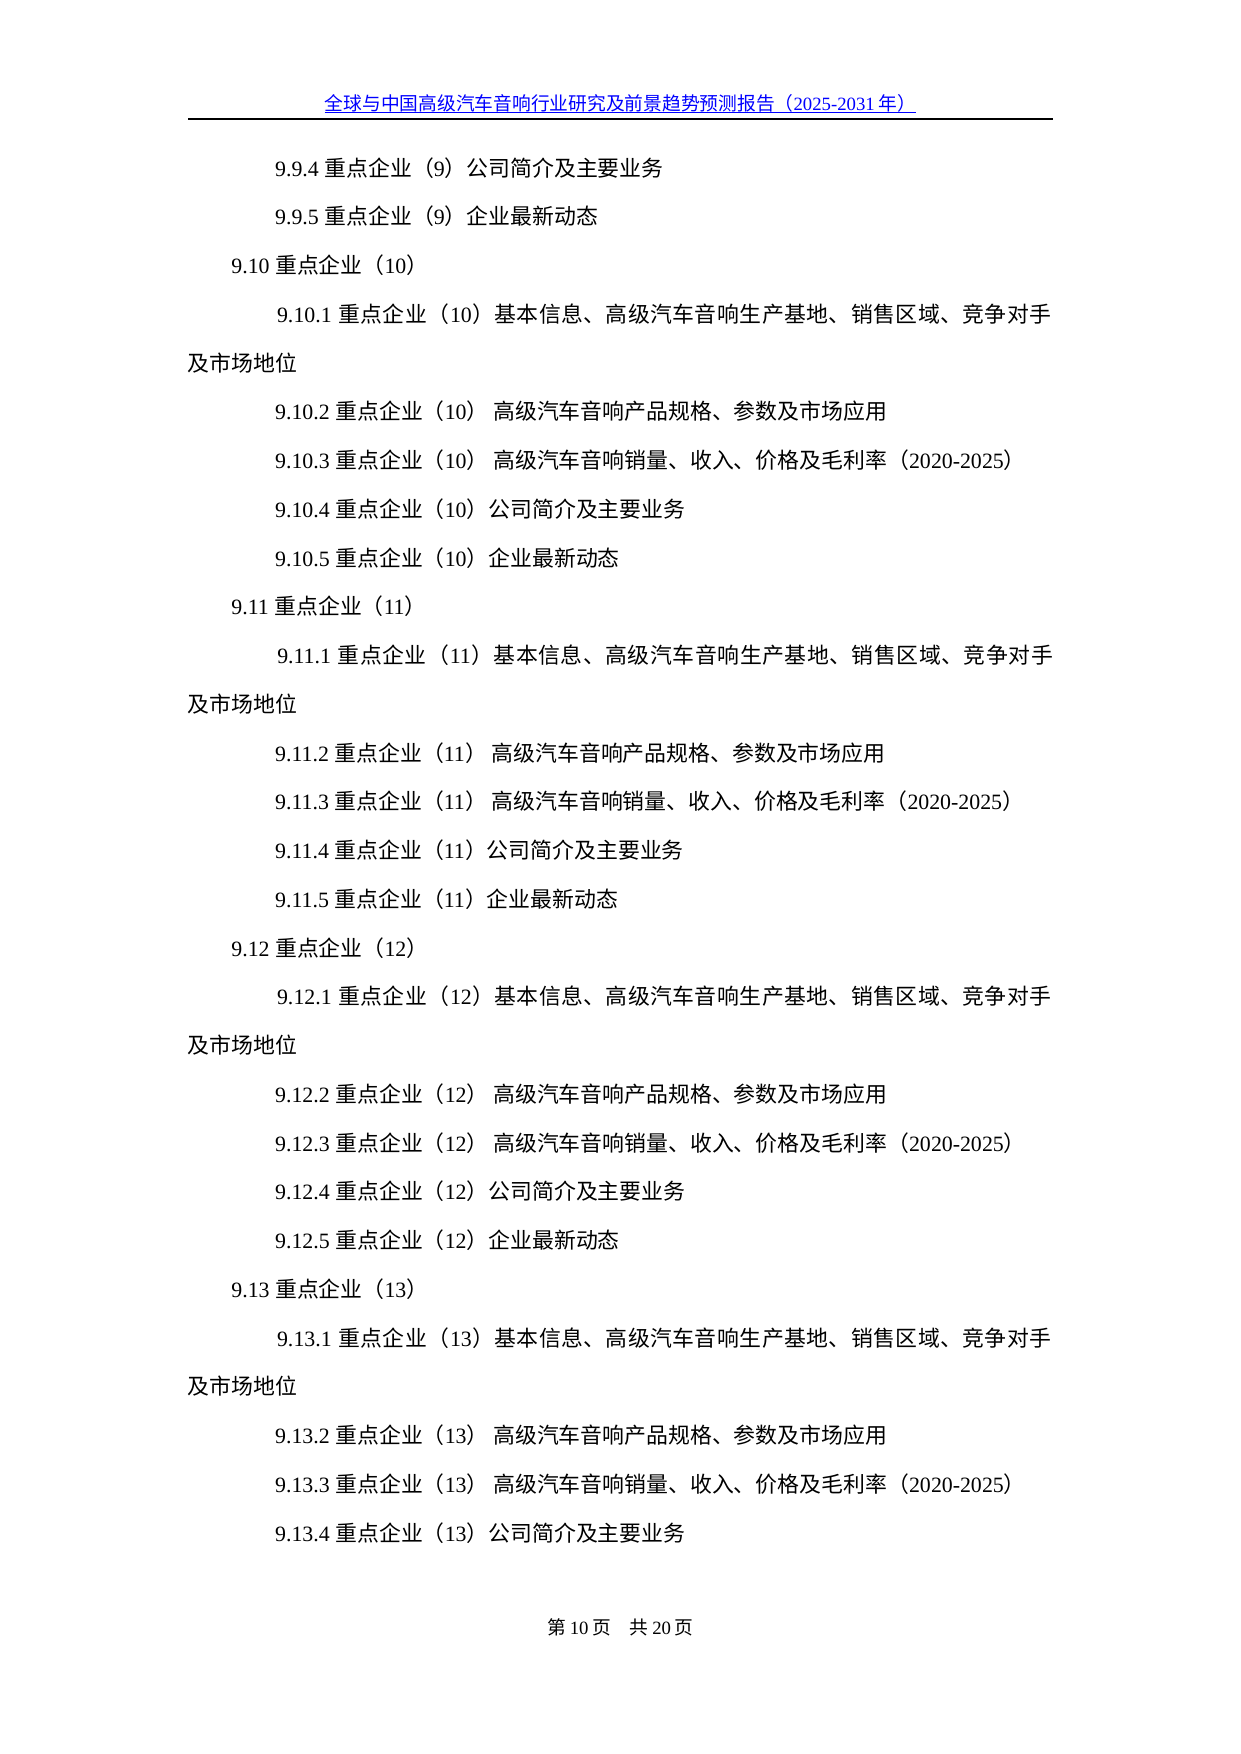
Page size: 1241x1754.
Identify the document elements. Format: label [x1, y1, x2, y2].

text [187, 150, 1053, 1548]
